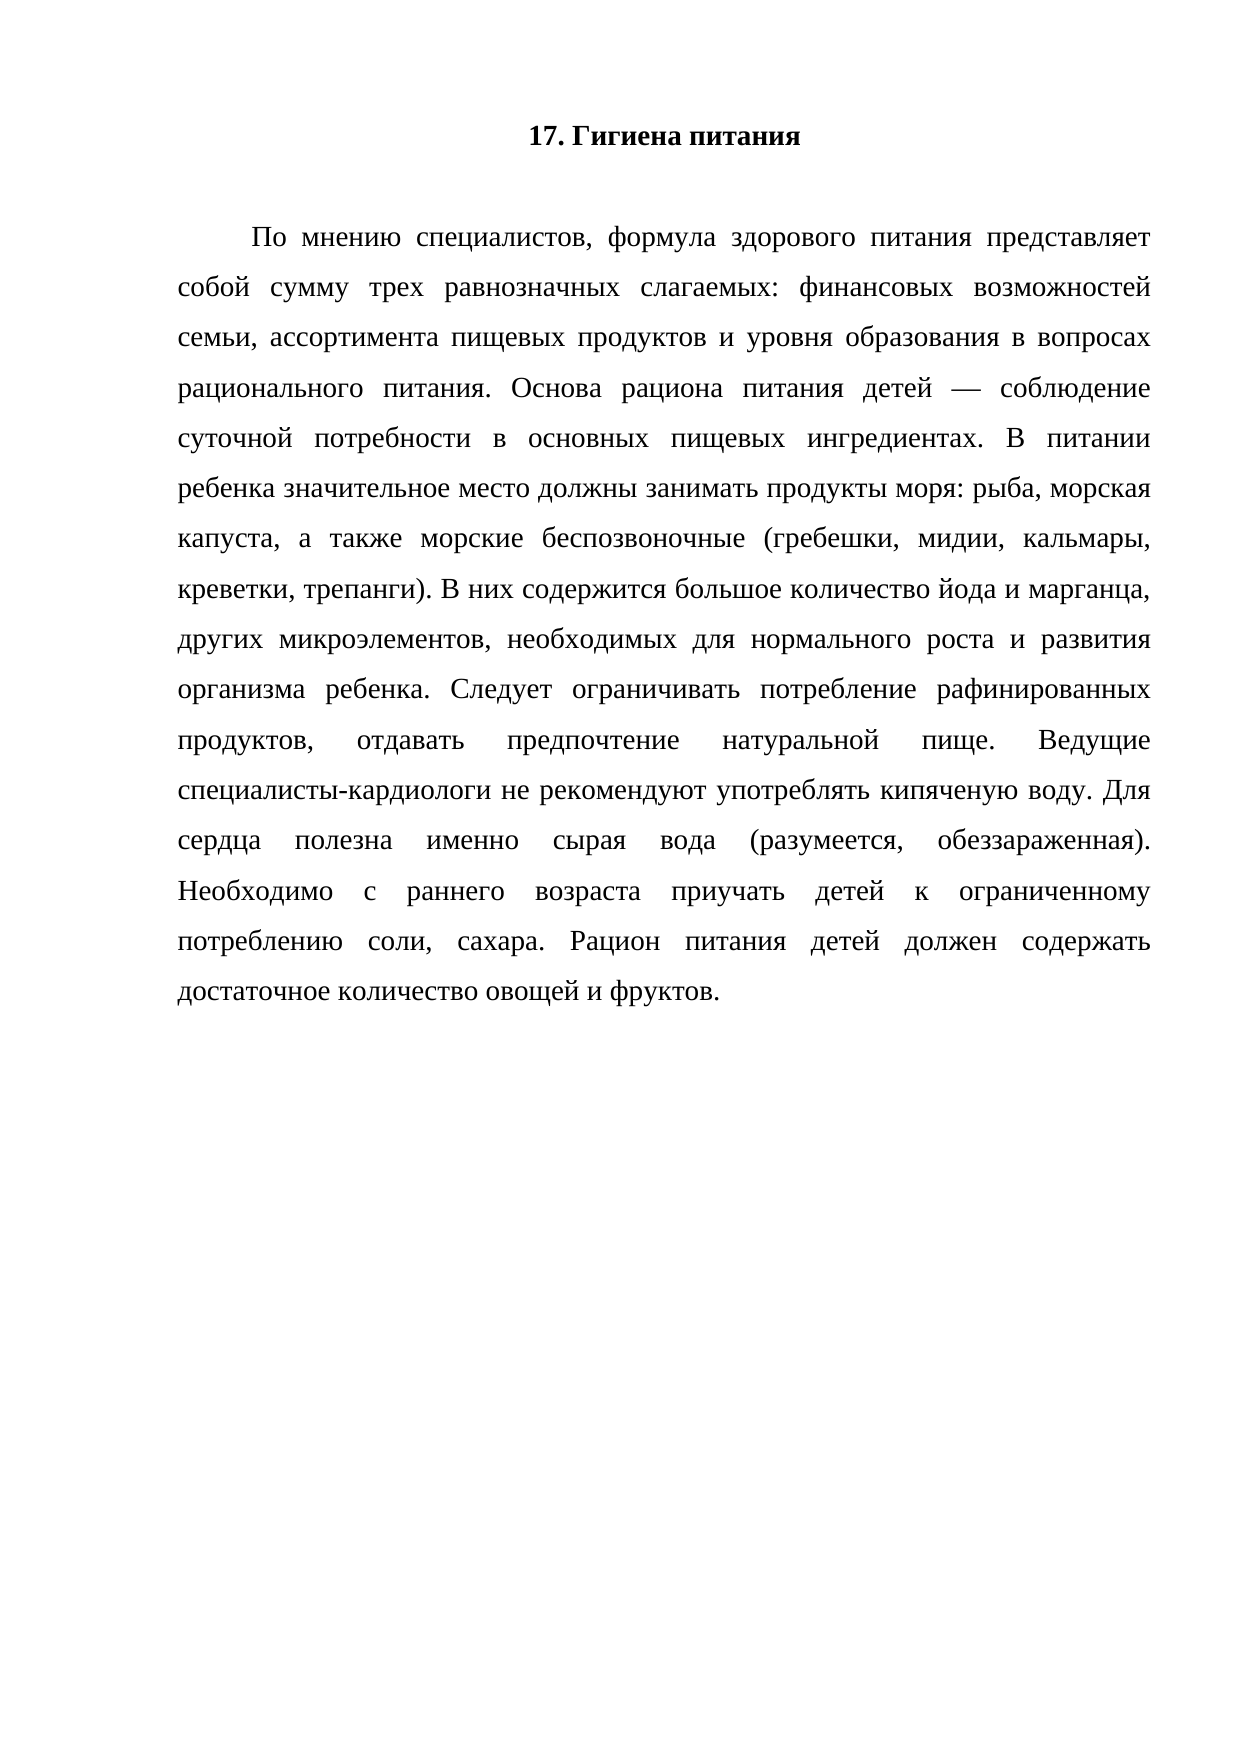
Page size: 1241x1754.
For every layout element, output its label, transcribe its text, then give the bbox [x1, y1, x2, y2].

text По мнению специалистов, формула здорового питания представляет собой сумму трех равнозначных слагаемых: финансовых возможностей семьи, ассортимента пищевых продуктов и уровня образования в вопросах рационального питания. Основа рациона питания детей — соблюдение суточной потребности в основных пищевых ингредиентах. В питании ребенка значительное место должны занимать продукты моря: рыба, морская капуста, а также морские беспозвоночные (гребешки, мидии, кальмары, креветки, трепанги). В них содержится большое количество йода и марганца, других микроэлементов, необходимых для нормального роста и развития организма ребенка. Следует ограничивать потребление рафинированных продуктов, отдавать предпочтение натуральной пище. Ведущие специалисты-кардиологи не рекомендуют употреблять кипяченую воду. Для сердца полезна именно сырая вода (разумеется, обеззараженная). Необходимо с раннего возраста приучать детей к ограниченному потреблению соли, сахара. Рацион питания детей должен содержать достаточное количество овощей и фруктов. [177, 219, 1152, 1007]
text 17. Гигиена питания [177, 118, 1152, 152]
